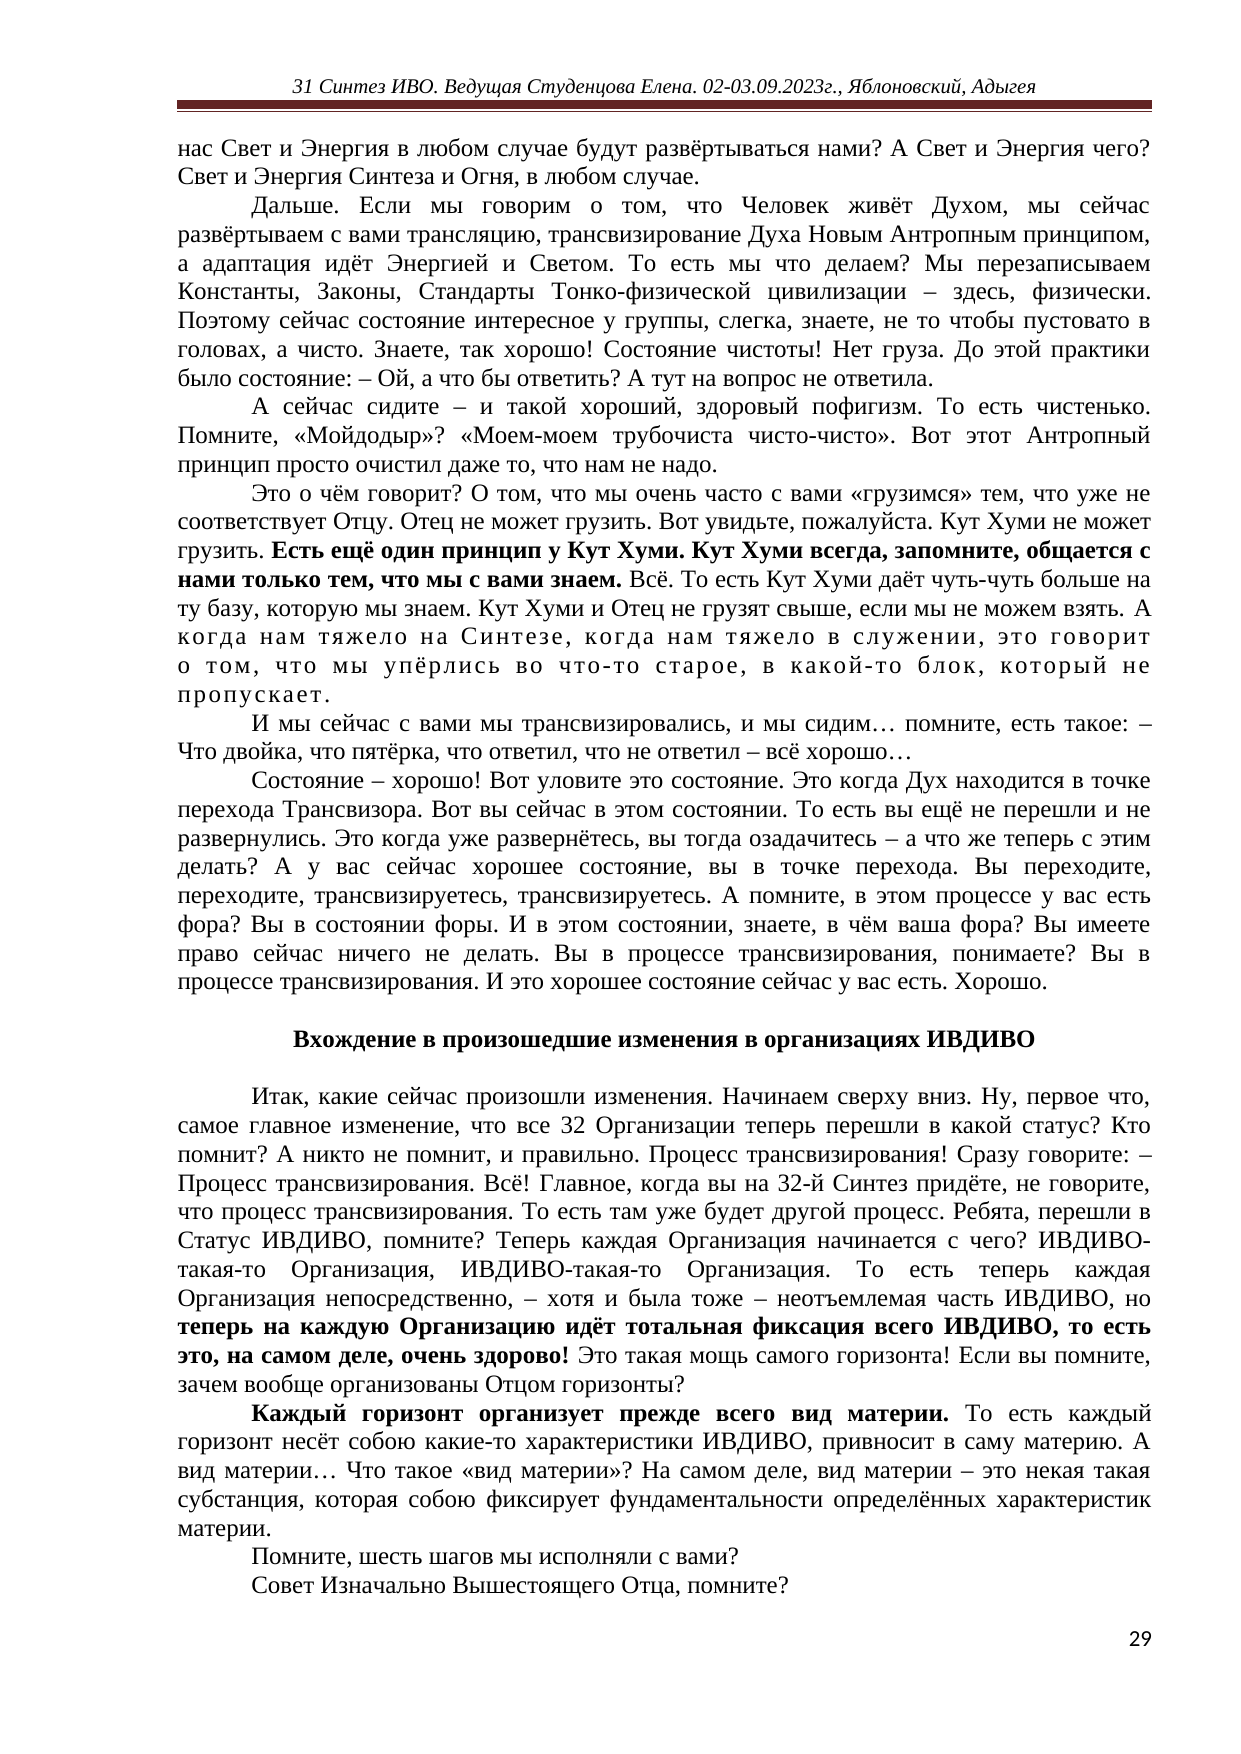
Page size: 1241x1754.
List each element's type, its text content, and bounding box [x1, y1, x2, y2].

subtitle Вхождение в произошедшие изменения в организациях ИВДИВО [177, 1024, 1152, 1053]
text Состояние – хорошо! Вот уловите это состояние. Это когда Дух находится в точке перехода Трансвизора. Вот вы сейчас в этом состоянии. То есть вы ещё не перешли и не развернулись. Это когда уже развернётесь, вы тогда озадачитесь – а что же теперь с этим делать? А у вас сейчас хорошее состояние, вы в точке перехода. Вы переходите, переходите, трансвизируетесь, трансвизируетесь. А помните, в этом процессе у вас есть фора? Вы в состоянии форы. И в этом состоянии, знаете, в чём ваша фора? Вы имеете право сейчас ничего не делать. Вы в процессе трансвизирования, понимаете? Вы в процессе трансвизирования. И это хорошее состояние сейчас у вас есть. Хорошо. [177, 765, 1152, 995]
text А сейчас сидите – и такой хороший, здоровый пофигизм. То есть чистенько. Помните, «Мойдодыр»? «Моем-моем трубочиста чисто-чисто». Вот этот Антропный принцип просто очистил даже то, что нам не надо. [177, 391, 1152, 478]
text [177, 133, 1152, 190]
text Это о чём говорит? О том, что мы очень часто с вами «грузимся» тем, что уже не соответствует Отцу. Отец не может грузить. Вот увидьте, пожалуйста. Кут Хуми не может грузить. Есть ещё один принцип у Кут Хуми. Кут Хуми всегда, запомните, общается с нами только тем, что мы с вами знаем. Всё. То есть Кут Хуми даёт чуть-чуть больше на ту базу, которую мы знаем. Кут Хуми и Отец не грузят свыше, если мы не можем взять. А когда нам тяжело на Синтезе, когда нам тяжело в служении, это говорит о том, что мы упёрлись во что-то старое, в какой-то блок, который не пропускает. [177, 478, 1152, 708]
text Итак, какие сейчас произошли изменения. Начинаем сверху вниз. Ну, первое что, самое главное изменение, что все 32 Организации теперь перешли в какой статус? Кто помнит? А никто не помнит, и правильно. Процесс трансвизирования! Сразу говорите: –Процесс трансвизирования. Всё! Главное, когда вы на 32-й Синтез придёте, не говорите, что процесс трансвизирования. То есть там уже будет другой процесс. Ребята, перешли в Статус ИВДИВО, помните? Теперь каждая Организация начинается с чего? ИВДИВО-такая-то Организация, ИВДИВО-такая-то Организация. То есть теперь каждая Организация непосредственно, – хотя и была тоже – неотъемлемая часть ИВДИВО, но теперь на каждую Организацию идёт тотальная фиксация всего ИВДИВО, то есть это, на самом деле, очень здорово! Это такая мощь самого горизонта! Если вы помните, зачем вообще организованы Отцом горизонты? [177, 1081, 1152, 1398]
text Помните, шесть шагов мы исполняли с вами? [177, 1541, 1152, 1570]
text Дальше. Если мы говорим о том, что Человек живёт Духом, мы сейчас развёртываем с вами трансляцию, трансвизирование Духа Новым Антропным принципом, а адаптация идёт Энергией и Светом. То есть мы что делаем? Мы перезаписываем Константы, Законы, Стандарты Тонко-физической цивилизации – здесь, физически. Поэтому сейчас состояние интересное у группы, слегка, знаете, не то чтобы пустовато в головах, а чисто. Знаете, так хорошо! Состояние чистоты! Нет груза. До этой практики было состояние: – Ой, а что бы ответить? А тут на вопрос не ответила. [177, 190, 1152, 391]
text Совет Изначально Вышестоящего Отца, помните? [177, 1570, 1152, 1599]
text Каждый горизонт организует прежде всего вид материи. То есть каждый горизонт несёт собою какие-то характеристики ИВДИВО, привносит в саму материю. А вид материи… Что такое «вид материи»? На самом деле, вид материи – это некая такая субстанция, которая собою фиксирует фундаментальности определённых характеристик материи. [177, 1398, 1152, 1541]
text И мы сейчас с вами мы трансвизировались, и мы сидим… помните, есть такое: – Что двойка, что пятёрка, что ответил, что не ответил – всё хорошо… [177, 708, 1152, 765]
